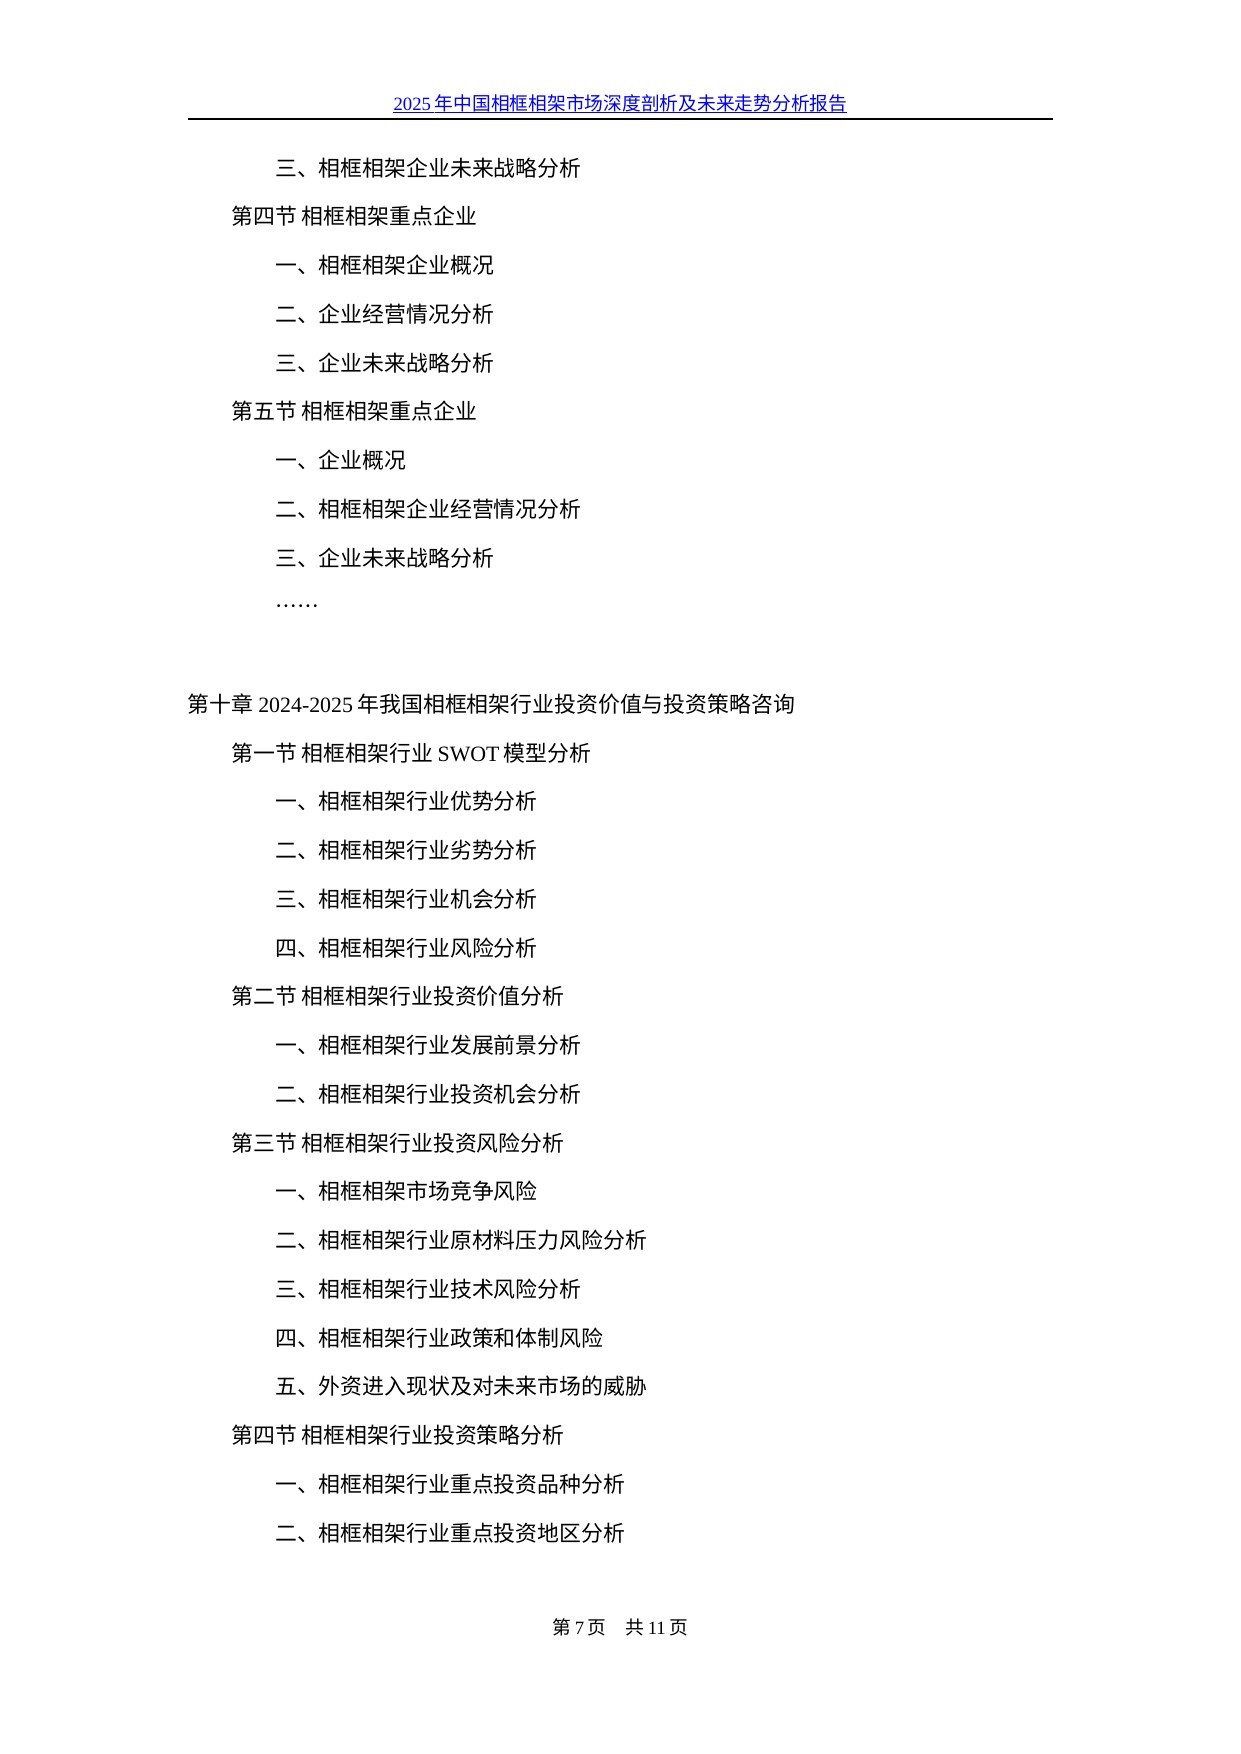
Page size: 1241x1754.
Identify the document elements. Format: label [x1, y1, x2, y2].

text [187, 150, 1053, 1548]
